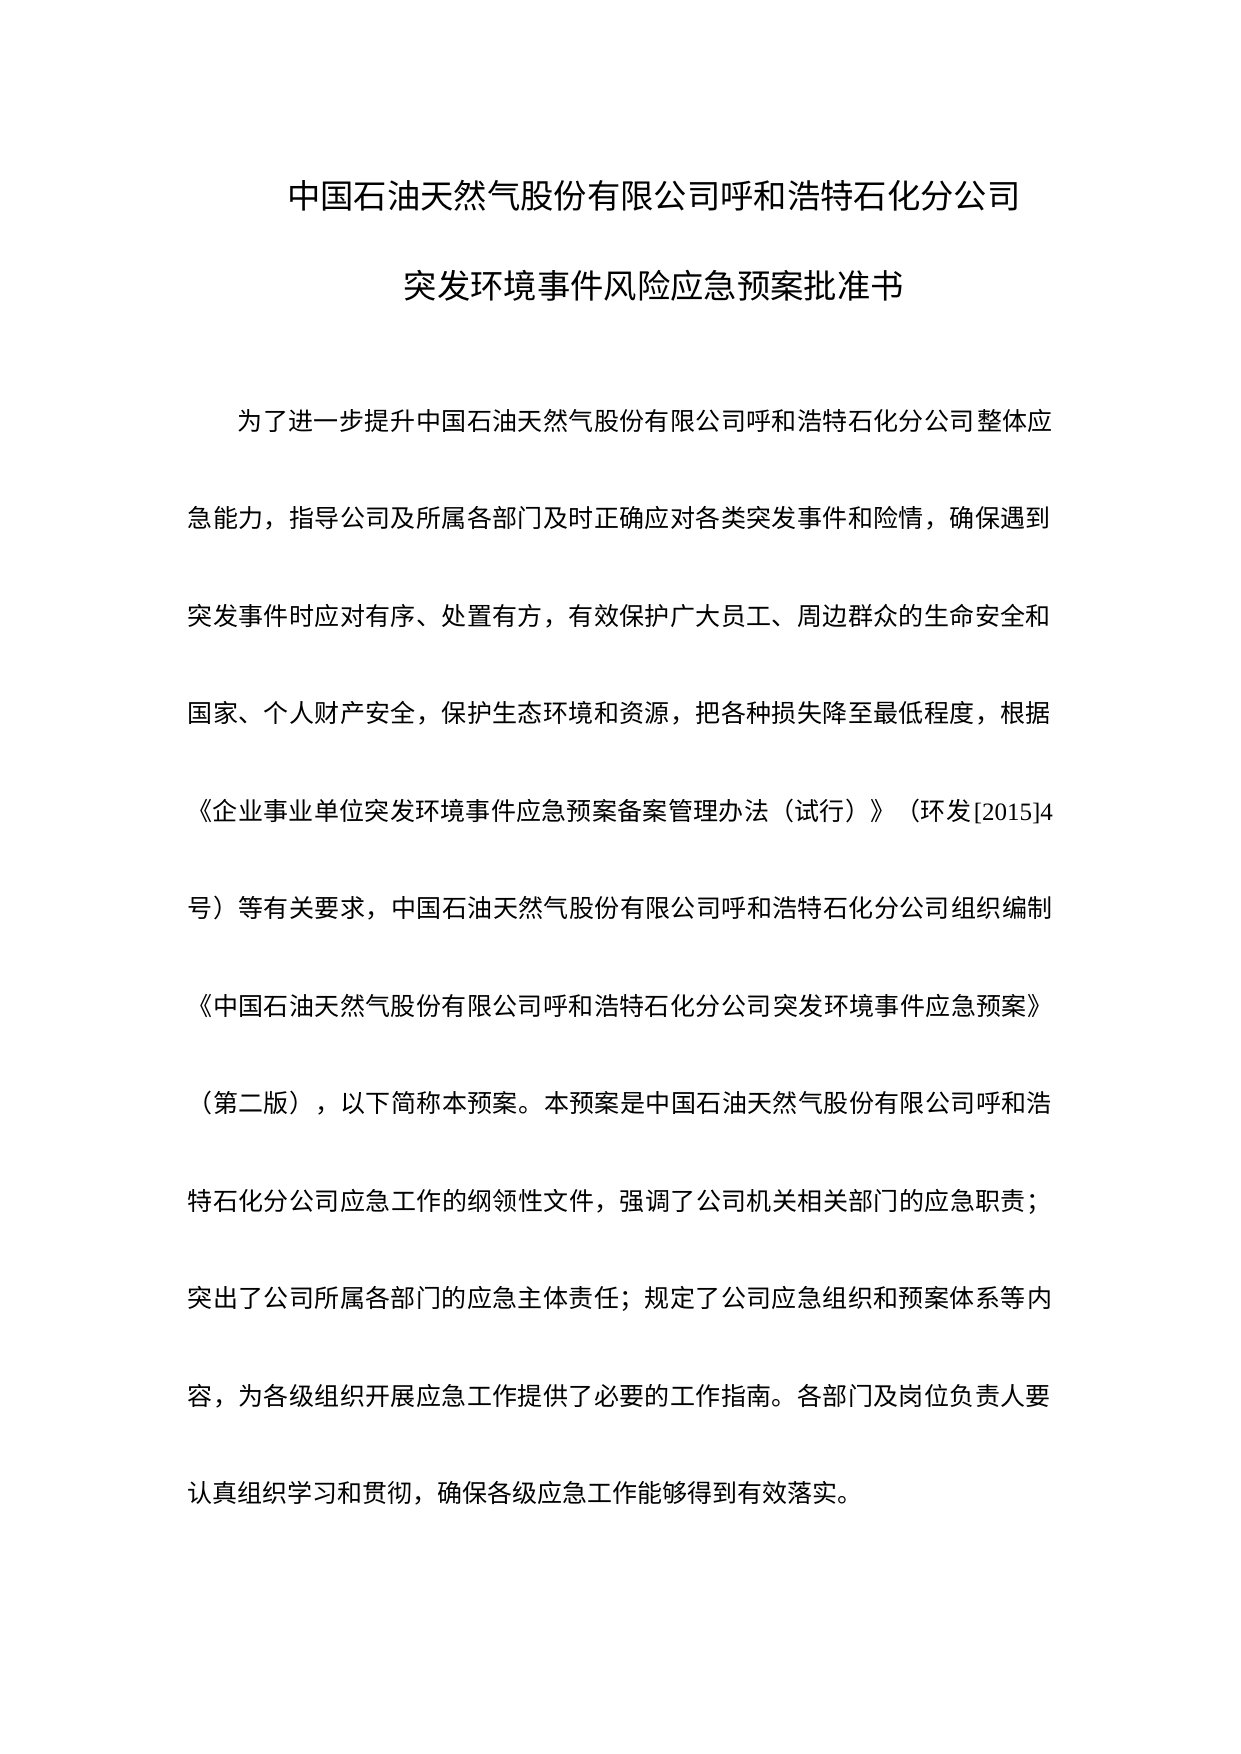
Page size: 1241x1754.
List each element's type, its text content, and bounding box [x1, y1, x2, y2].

text 突发环境事件风险应急预案批准书 [187, 251, 1053, 316]
text 为了进一步提升中国石油天然气股份有限公司呼和浩特石化分公司整体应急能力，指导公司及所属各部门及时正确应对各类突发事件和险情，确保遇到突发事件时应对有序、处置有方，有效保护广大员工、周边群众的生命安全和国家、个人财产安全，保护生态环境和资源，把各种损失降至最低程度，根据《企业事业单位突发环境事件应急预案备案管理办法（试行）》（环发[2015]4号）等有关要求，中国石油天然气股份有限公司呼和浩特石化分公司组织编制《中国石油天然气股份有限公司呼和浩特石化分公司突发环境事件应急预案》（第二版），以下简称本预案。本预案是中国石油天然气股份有限公司呼和浩特石化分公司应急工作的纲领性文件，强调了公司机关相关部门的应急职责；突出了公司所属各部门的应急主体责任；规定了公司应急组织和预案体系等内容，为各级组织开展应急工作提供了必要的工作指南。各部门及岗位负责人要认真组织学习和贯彻，确保各级应急工作能够得到有效落实。 [187, 387, 1053, 1524]
text 中国石油天然气股份有限公司呼和浩特石化分公司 [187, 162, 1053, 227]
